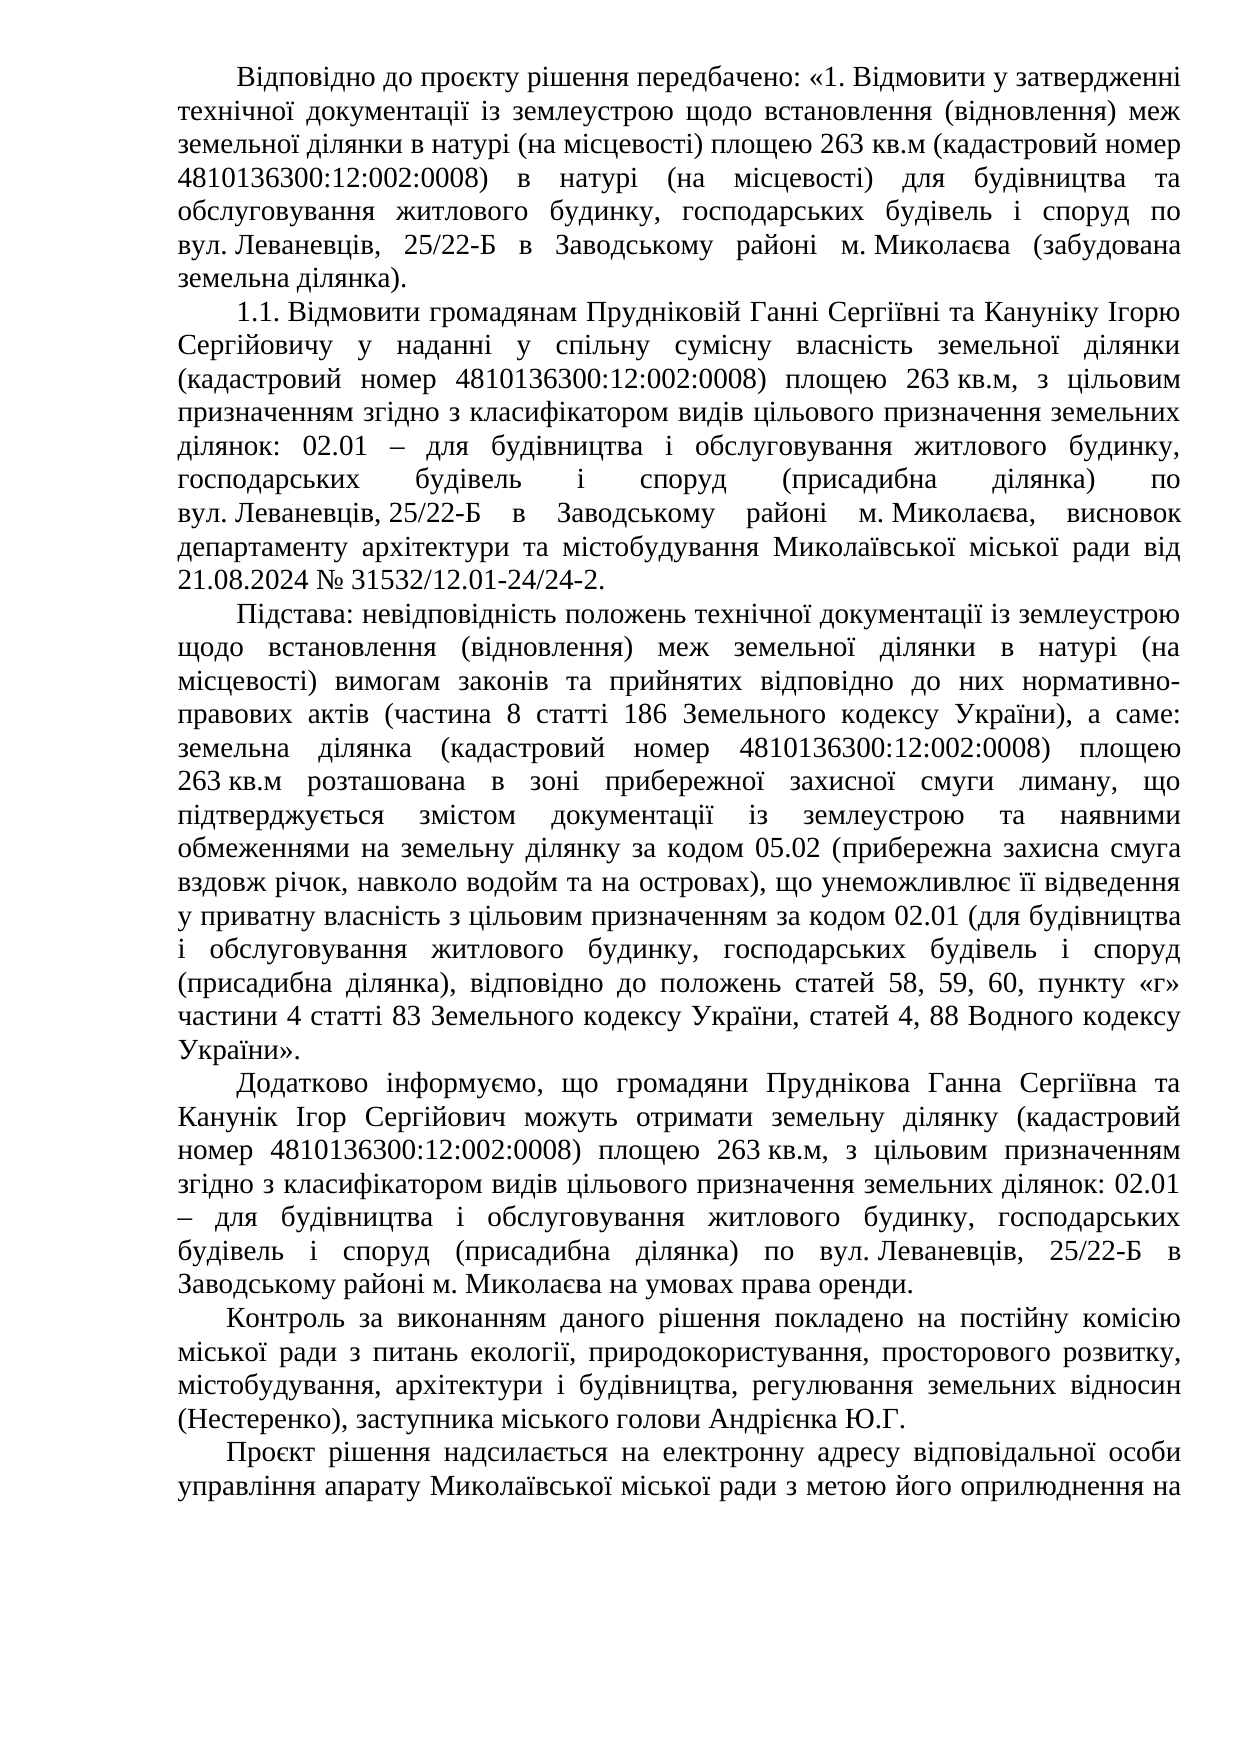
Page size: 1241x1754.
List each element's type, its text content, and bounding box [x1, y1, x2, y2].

text Відповідно до проєкту рішення передбачено: «1. Відмовити у затвердженні технічної документації із землеустрою щодо встановлення (відновлення) меж земельної ділянки в натурі (на місцевості) площею 263 кв.м (кадастровий номер 4810136300:12:002:0008) в натурі (на місцевості) для будівництва та обслуговування житлового будинку, господарських будівель і споруд по вул. Леваневців, 25/22-Б в Заводському районі м. Миколаєва (забудована земельна ділянка). [177, 59, 1181, 294]
text Підстава: невідповідність положень технічної документації із землеустрою щодо встановлення (відновлення) меж земельної ділянки в натурі (на місцевості) вимогам законів та прийнятих відповідно до них нормативно-правових актів (частина 8 статті 186 Земельного кодексу України), а саме: земельна ділянка (кадастровий номер 4810136300:12:002:0008) площею 263 кв.м розташована в зоні прибережної захисної смуги лиману, що підтверджується змістом документації із землеустрою та наявними обмеженнями на земельну ділянку за кодом 05.02 (прибережна захисна смуга вздовж річок, навколо водойм та на островах), що унеможливлює її відведення у приватну власність з цільовим призначенням за кодом 02.01 (для будівництва і обслуговування житлового будинку, господарських будівель і споруд (присадибна ділянка), відповідно до положень статей 58, 59, 60, пункту «г» частини 4 статті 83 Земельного кодексу України, статей 4, 88 Водного кодексу України». [177, 831, 1181, 1065]
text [177, 1434, 1181, 1501]
text Додатково інформуємо, що громадяни Пруднікова Ганна Сергіївна та Канунік Ігор Сергійович можуть отримати земельну ділянку (кадастровий номер 4810136300:12:002:0008) площею 263 кв.м, з цільовим призначенням згідно з класифікатором видів цільового призначення земельних ділянок: 02.01 – для будівництва і обслуговування житлового будинку, господарських будівель і споруд (присадибна ділянка) по вул. Леваневців, 25/22-Б в Заводському районі м. Миколаєва на умовах права оренди. [177, 1065, 1181, 1300]
text Контроль за виконанням даного рішення покладено на постійну комісію міської ради з питань екології, природокористування, просторового розвитку, містобудування, архітектури і будівництва, регулювання земельних відносин (Нестеренко), заступника міського голови Андрієнка Ю.Г. [177, 1300, 1181, 1434]
text Підстава: невідповідність положень технічної документації із землеустрою щодо встановлення (відновлення) меж земельної ділянки в натурі (на місцевості) вимогам законів та прийнятих відповідно до них нормативно-правових актів (частина 8 статті 186 Земельного кодексу України), а саме: земельна ділянка (кадастровий номер 4810136300:12:002:0008) площею 263 кв.м розташована в зоні прибережної захисної смуги лиману, що підтверджується змістом документації із землеустрою та наявними обмеженнями на земельну ділянку за кодом 05.02 (прибережна захисна смуга вздовж річок, навколо водойм та на островах), що унеможливлює її відведення у приватну власність з цільовим призначенням за кодом 02.01 (для будівництва і обслуговування житлового будинку, господарських будівель і споруд (присадибна ділянка), відповідно до положень статей 58, 59, 60, пункту «г» частини 4 статті 83 Земельного кодексу України, статей 4, 88 Водного кодексу України». [177, 596, 1181, 696]
text 1.1. Відмовити громадянам Прудніковій Ганні Сергіївні та Кануніку Ігорю Сергійовичу у наданні у спільну сумісну власність земельної ділянки (кадастровий номер 4810136300:12:002:0008) площею 263 кв.м, з цільовим призначенням згідно з класифікатором видів цільового призначення земельних ділянок: 02.01 – для будівництва і обслуговування житлового будинку, господарських будівель і споруд (присадибна ділянка) по вул. Леваневців, 25/22-Б в Заводському районі м. Миколаєва, висновок департаменту архітектури та містобудування Миколаївської міської ради від 21.08.2024 № 31532/12.01-24/24-2. [177, 294, 1181, 596]
text Підстава: невідповідність положень технічної документації із землеустрою щодо встановлення (відновлення) меж земельної ділянки в натурі (на місцевості) вимогам законів та прийнятих відповідно до них нормативно-правових актів (частина 8 статті 186 Земельного кодексу України), а саме: земельна ділянка (кадастровий номер 4810136300:12:002:0008) площею 263 кв.м розташована в зоні прибережної захисної смуги лиману, що підтверджується змістом документації із землеустрою та наявними обмеженнями на земельну ділянку за кодом 05.02 (прибережна захисна смуга вздовж річок, навколо водойм та на островах), що унеможливлює її відведення у приватну власність з цільовим призначенням за кодом 02.01 (для будівництва і обслуговування житлового будинку, господарських будівель і споруд (присадибна ділянка), відповідно до положень статей 58, 59, 60, пункту «г» частини 4 статті 83 Земельного кодексу України, статей 4, 88 Водного кодексу України». [177, 696, 1181, 831]
